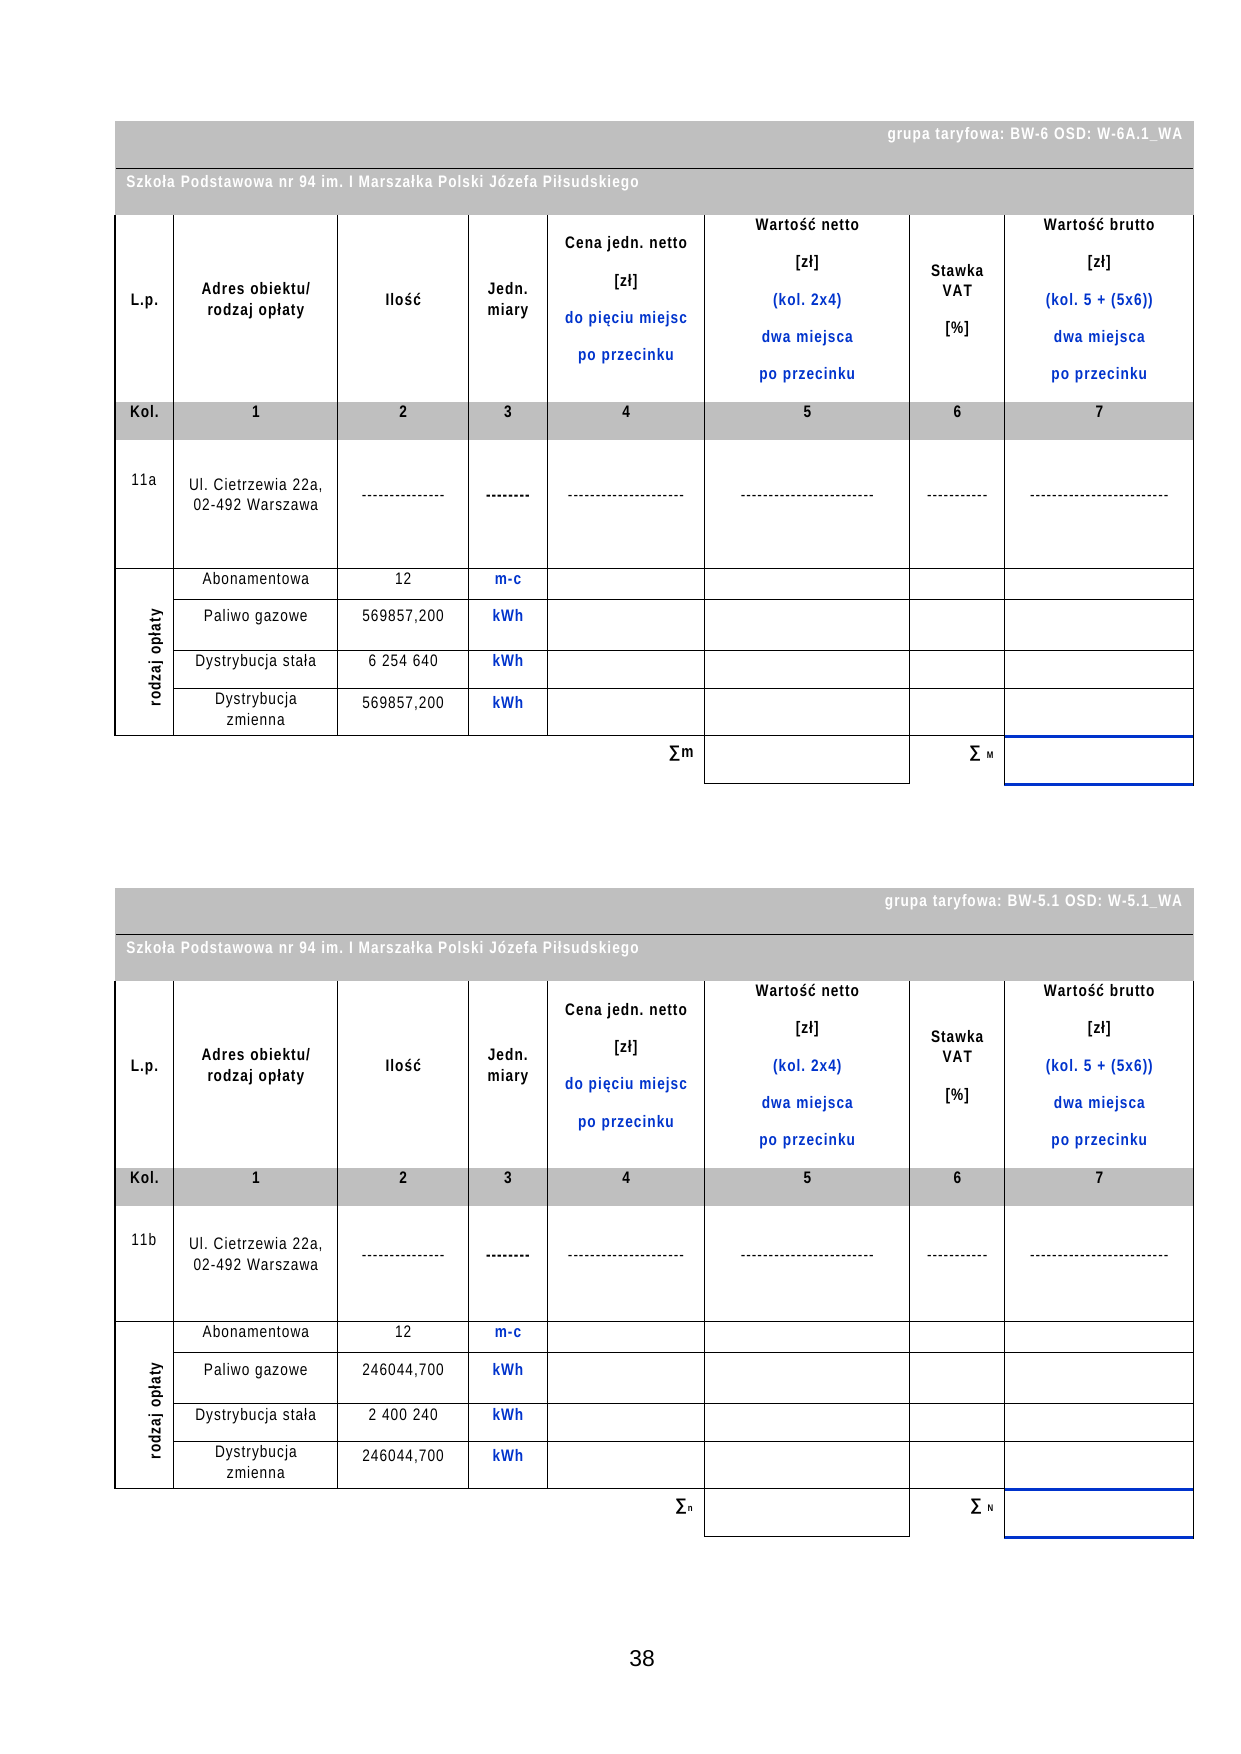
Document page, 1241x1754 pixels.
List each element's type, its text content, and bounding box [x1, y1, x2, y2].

table_cell 7 [1005, 402, 1193, 440]
table_cell ------------------------ [705, 1206, 909, 1321]
table_cell Paliwo gazowe [174, 1353, 337, 1403]
table_cell [548, 1353, 704, 1403]
table_cell Cena jedn. netto [zł] do pięciu miejsc po przecinku [548, 981, 704, 1168]
table_cell [705, 1489, 909, 1536]
table_cell Dystrybucja zmienna [174, 1442, 337, 1488]
table_cell [548, 651, 704, 688]
table_cell Paliwo gazowe [174, 600, 337, 650]
table_cell 6 [910, 1168, 1004, 1206]
table_cell [705, 1322, 909, 1352]
table_cell 5 [705, 402, 909, 440]
table_cell [548, 689, 704, 735]
table_cell [910, 569, 1004, 599]
table_cell -------- [469, 440, 547, 568]
table_cell 1 [174, 1168, 337, 1206]
table_cell [705, 689, 909, 735]
table_cell [705, 736, 909, 782]
table_cell ------------------------ [705, 440, 909, 568]
table_cell Ilość [338, 981, 468, 1168]
table_cell Abonamentowa [174, 569, 337, 599]
table_cell [910, 651, 1004, 688]
table_cell 569857,200 [338, 689, 468, 735]
table_cell m-c [469, 569, 547, 599]
table_cell [705, 569, 909, 599]
table_cell [910, 1353, 1004, 1403]
table_cell 3 [469, 1168, 547, 1206]
table_cell m-c [469, 1322, 547, 1352]
table_cell 569857,200 [338, 600, 468, 650]
table_cell -------- [469, 1206, 547, 1321]
table_cell 5 [705, 1168, 909, 1206]
table_cell --------------- [338, 440, 468, 568]
table_cell [1005, 738, 1193, 782]
table_cell Szkoła Podstawowa nr 94 im. I Marszałka Polski Józefa Piłsudskiego [115, 168, 654, 215]
table_cell [654, 934, 1194, 981]
table_cell [910, 1442, 1004, 1488]
table_cell 2 400 240 [338, 1404, 468, 1441]
table_cell [548, 569, 704, 599]
table_cell ∑n [115, 1489, 704, 1536]
table_cell ∑m [115, 736, 704, 782]
table_cell Adres obiektu/ rodzaj opłaty [174, 981, 337, 1168]
table_cell 4 [548, 1168, 704, 1206]
table_cell Abonamentowa [174, 1322, 337, 1352]
table_cell kWh [469, 1404, 547, 1441]
table_cell Adres obiektu/ rodzaj opłaty [174, 215, 337, 402]
table_cell Cena jedn. netto [zł] do pięciu miejsc po przecinku [548, 215, 704, 402]
table_cell Jedn. miary [469, 215, 547, 402]
table_cell [1005, 569, 1193, 599]
table_cell [548, 1442, 704, 1488]
table_cell ∑ M [910, 736, 1004, 782]
table_cell Wartość brutto [zł] (kol. 5 + (5x6)) dwa miejsca po przecinku [1005, 215, 1193, 402]
table_cell 2 [338, 402, 468, 440]
table_cell ∑ N [910, 1489, 1004, 1536]
table_cell 11a [116, 440, 173, 568]
table_cell Dystrybucja stała [174, 1404, 337, 1441]
table_cell kWh [469, 689, 547, 735]
table_cell [1005, 1404, 1193, 1441]
table_cell rodzaj opłaty [116, 1322, 173, 1488]
table_cell 246044,700 [338, 1442, 468, 1488]
table_header grupa taryfowa: BW-6 OSD: W-6A.1_WA [654, 121, 1194, 168]
table_header grupa taryfowa: BW-5.1 OSD: W-5.1_WA [654, 888, 1194, 934]
table_cell ----------- [910, 440, 1004, 568]
table_cell Stawka VAT [%] [910, 981, 1004, 1168]
table_cell Kol. [116, 402, 173, 440]
table_cell [1005, 689, 1193, 735]
table_header [115, 121, 654, 168]
table_cell [654, 168, 1194, 215]
table_cell [910, 1322, 1004, 1352]
table_cell Szkoła Podstawowa nr 94 im. I Marszałka Polski Józefa Piłsudskiego [115, 934, 654, 981]
table_cell Ul. Cietrzewia 22a, 02-492 Warszawa [174, 1206, 337, 1321]
table_cell kWh [469, 600, 547, 650]
table_cell [705, 600, 909, 650]
table_cell [705, 1353, 909, 1403]
table_cell kWh [469, 651, 547, 688]
table_cell 6 254 640 [338, 651, 468, 688]
table_cell [705, 1442, 909, 1488]
table_cell 7 [1005, 1168, 1193, 1206]
table_cell --------------- [338, 1206, 468, 1321]
table_cell kWh [469, 1353, 547, 1403]
table_cell 3 [469, 402, 547, 440]
table_cell [548, 1404, 704, 1441]
table_cell [705, 651, 909, 688]
table_cell 6 [910, 402, 1004, 440]
table_cell Dystrybucja zmienna [174, 689, 337, 735]
table_cell kWh [469, 1442, 547, 1488]
table_cell [910, 1404, 1004, 1441]
table_cell [910, 689, 1004, 735]
table_cell Ilość [338, 215, 468, 402]
table_cell [548, 600, 704, 650]
table_cell Stawka VAT [%] [910, 215, 1004, 402]
table_cell --------------------- [548, 440, 704, 568]
table_cell ------------------------- [1005, 1206, 1193, 1321]
table_cell [1005, 1322, 1193, 1352]
table_cell [548, 1322, 704, 1352]
table_cell [1005, 1353, 1193, 1403]
table_cell L.p. [116, 981, 173, 1168]
table_cell Wartość netto [zł] (kol. 2x4) dwa miejsca po przecinku [705, 981, 909, 1168]
table_cell L.p. [116, 215, 173, 402]
table_cell Ul. Cietrzewia 22a, 02-492 Warszawa [174, 440, 337, 568]
table_cell 2 [338, 1168, 468, 1206]
table_cell [1005, 600, 1193, 650]
table_cell Dystrybucja stała [174, 651, 337, 688]
table_cell [1005, 651, 1193, 688]
table_cell 12 [338, 1322, 468, 1352]
table_header [115, 888, 654, 934]
table_cell 11b [116, 1206, 173, 1321]
table_cell [705, 1404, 909, 1441]
table_cell Jedn. miary [469, 981, 547, 1168]
table_cell Kol. [116, 1168, 173, 1206]
table_cell [1005, 1491, 1193, 1536]
table_cell 4 [548, 402, 704, 440]
table_cell [1005, 1442, 1193, 1488]
table_cell Wartość netto [zł] (kol. 2x4) dwa miejsca po przecinku [705, 215, 909, 402]
table_cell [910, 600, 1004, 650]
table_cell 12 [338, 569, 468, 599]
table_cell Wartość brutto [zł] (kol. 5 + (5x6)) dwa miejsca po przecinku [1005, 981, 1193, 1168]
table_cell ----------- [910, 1206, 1004, 1321]
table_cell 1 [174, 402, 337, 440]
table_cell ------------------------- [1005, 440, 1193, 568]
table_cell 246044,700 [338, 1353, 468, 1403]
table_cell rodzaj opłaty [116, 569, 173, 735]
table_cell --------------------- [548, 1206, 704, 1321]
